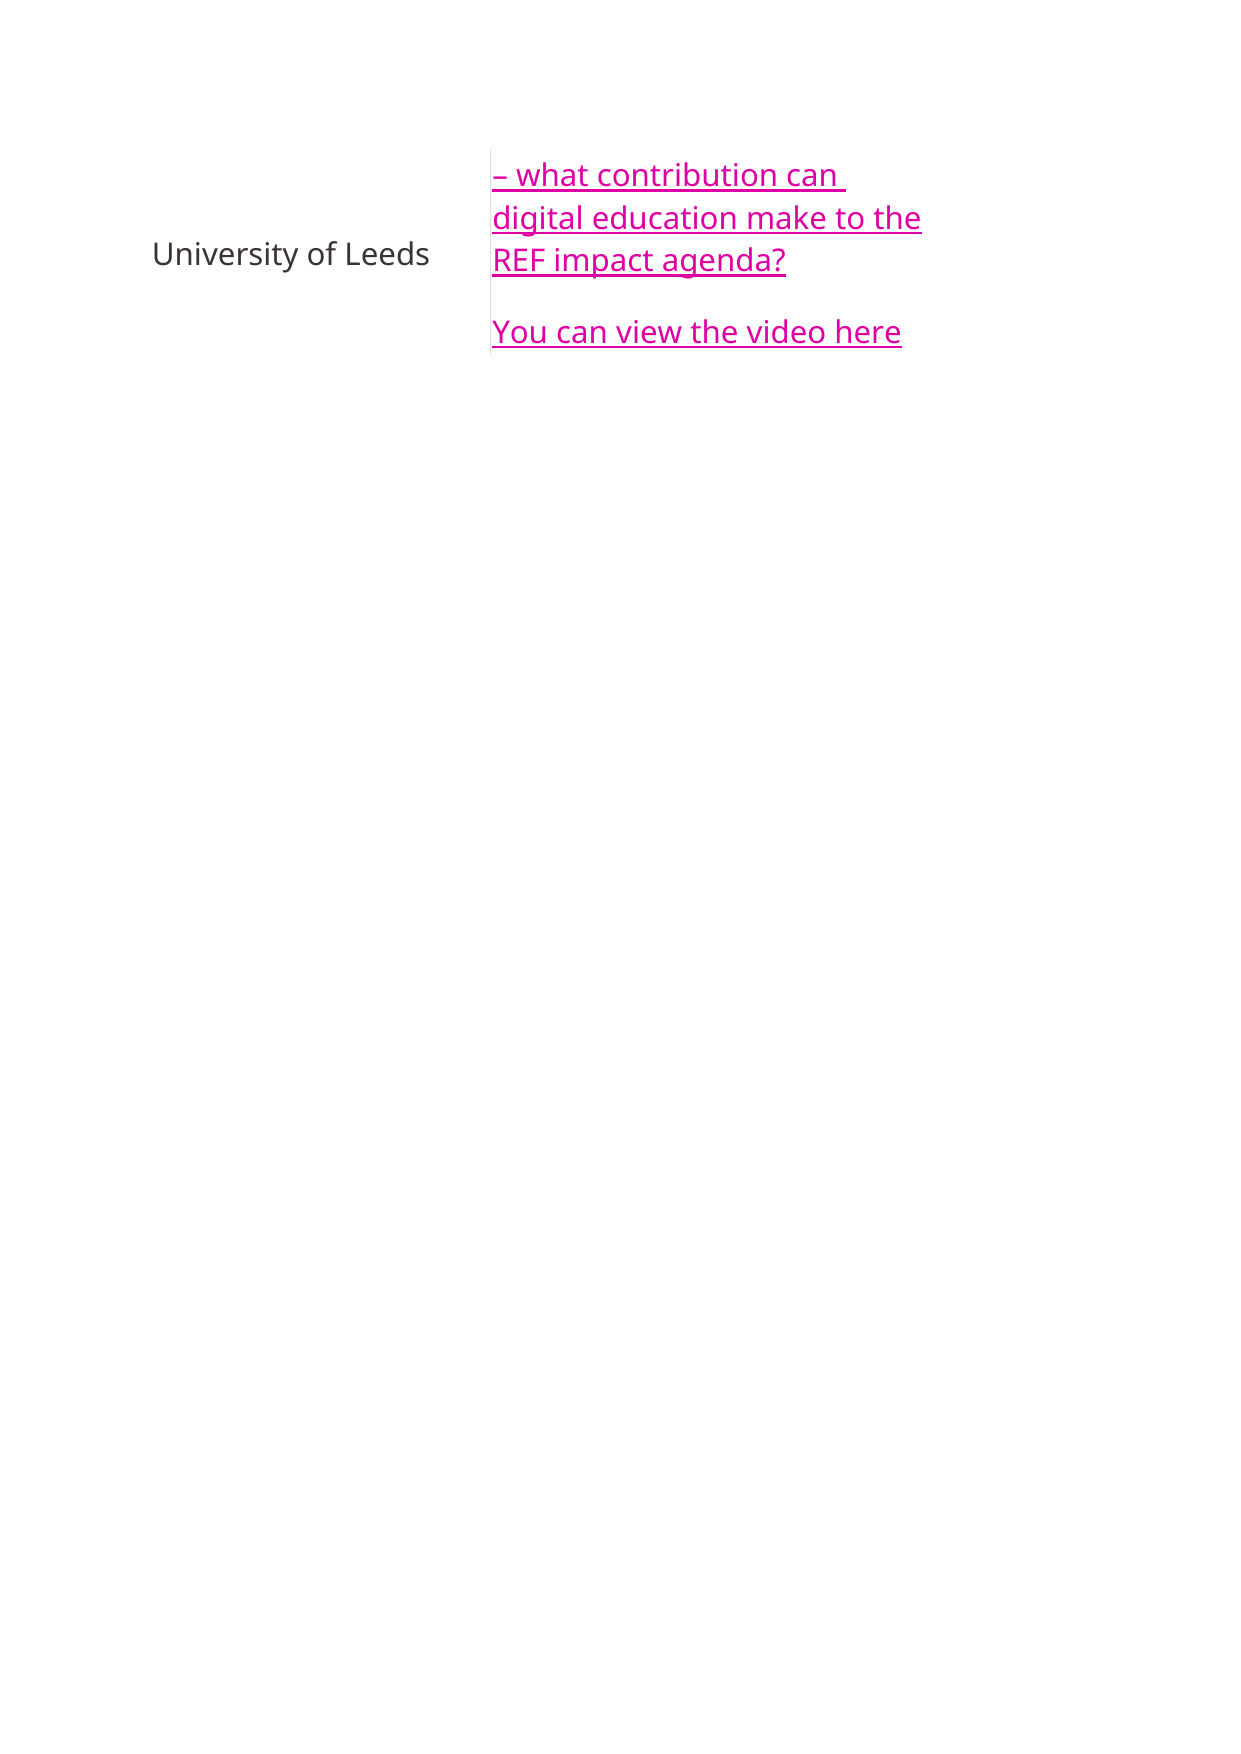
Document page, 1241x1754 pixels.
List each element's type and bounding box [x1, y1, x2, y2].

table_cell [491, 150, 925, 354]
table_cell [150, 150, 490, 354]
